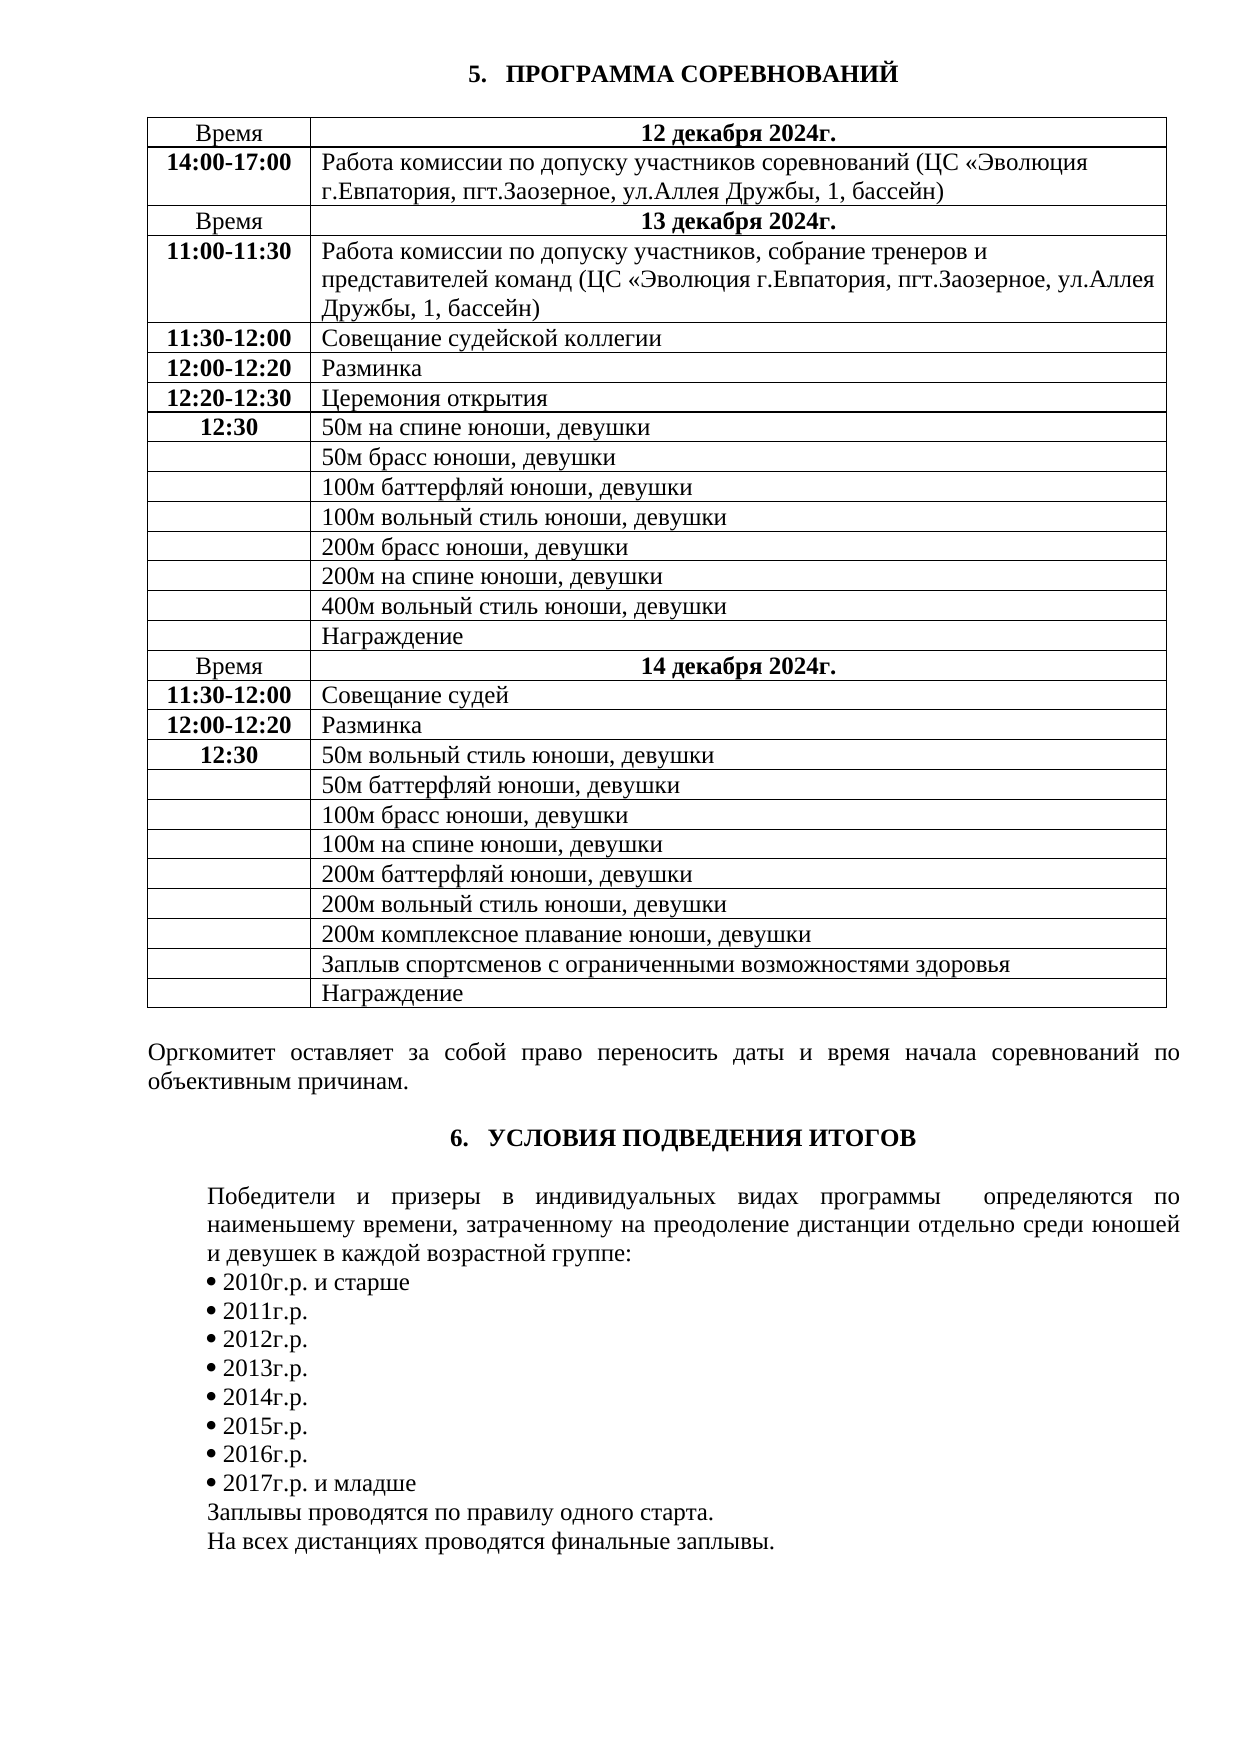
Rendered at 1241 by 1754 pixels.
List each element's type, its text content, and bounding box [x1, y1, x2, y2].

table_cell Совещание судей [311, 681, 1166, 709]
list 2015г.р. [148, 1411, 1181, 1439]
table_cell 100м брасс юноши, девушки [311, 800, 1166, 828]
table_cell [148, 979, 310, 1007]
table_cell Совещание судейской коллегии [311, 323, 1166, 352]
table_cell [148, 889, 310, 918]
list ПРОГРАММА СОРЕВНОВАНИЙ [185, 59, 1181, 88]
table_cell 200м комплексное плавание юноши, девушки [311, 919, 1166, 948]
list 2012г.р. [148, 1324, 1181, 1353]
list 2016г.р. [148, 1439, 1181, 1468]
table_cell 200м баттерфляй юноши, девушки [311, 859, 1166, 888]
list Заплывы проводятся по правилу одного старта. [207, 1497, 1181, 1526]
list 2017г.р. и младше [148, 1468, 1181, 1497]
table_cell 100м на спине юноши, девушки [311, 830, 1166, 858]
table_cell Работа комиссии по допуску участников соревнований (ЦС «Эволюция г.Евпатория, пгт.Заозерное, ул.Аллея Дружбы, 1, бассейн) [311, 148, 1166, 205]
list 2014г.р. [148, 1382, 1181, 1411]
table_cell Разминка [311, 710, 1166, 739]
table_cell 400м вольный стиль юноши, девушки [311, 591, 1166, 620]
table_cell Награждение [311, 979, 1166, 1007]
table_cell Разминка [311, 353, 1166, 382]
list 2011г.р. [148, 1296, 1181, 1324]
list 2013г.р. [148, 1353, 1181, 1382]
table_cell 12:30 [148, 740, 310, 769]
table_cell 100м баттерфляй юноши, девушки [311, 472, 1166, 501]
table_cell Время [148, 206, 310, 235]
table_cell [148, 532, 310, 560]
table_cell Работа комиссии по допуску участников, собрание тренеров и представителей команд (ЦС «Эволюция г.Евпатория, пгт.Заозерное, ул.Аллея Дружбы, 1, бассейн) [311, 236, 1166, 322]
list Победители и призеры в индивидуальных видах программы определяются по наименьшему времени, затраченному на преодоление дистанции отдельно среди юношей и девушек в каждой возрастной группе: [207, 1181, 1181, 1267]
table_cell 50м брасс юноши, девушки [311, 442, 1166, 471]
table_cell 11:00-11:30 [148, 236, 310, 322]
table_cell 12:00-12:20 [148, 710, 310, 739]
table_header Время [148, 118, 310, 146]
table_cell [148, 591, 310, 620]
table_cell [148, 442, 310, 471]
table_cell 200м вольный стиль юноши, девушки [311, 889, 1166, 918]
table_cell Заплыв спортсменов с ограниченными возможностями здоровья [311, 949, 1166, 977]
table_cell 200м на спине юноши, девушки [311, 561, 1166, 590]
table_cell Награждение [311, 621, 1166, 650]
table_header 12 декабря 2024г. [311, 118, 1166, 146]
table_cell [148, 770, 310, 799]
table_cell 14:00-17:00 [148, 148, 310, 205]
list На всех дистанциях проводятся финальные заплывы. [207, 1526, 1181, 1554]
table_cell [148, 800, 310, 828]
table_cell [148, 919, 310, 948]
table_cell [148, 830, 310, 858]
table_cell 13 декабря 2024г. [311, 206, 1166, 235]
table_cell 12:00-12:20 [148, 353, 310, 382]
table_cell 12:30 [148, 413, 310, 441]
table_cell [148, 859, 310, 888]
table_cell [148, 561, 310, 590]
table_cell [148, 621, 310, 650]
table_cell 50м баттерфляй юноши, девушки [311, 770, 1166, 799]
table_cell Церемония открытия [311, 383, 1166, 411]
table_cell 11:30-12:00 [148, 681, 310, 709]
table_cell 12:20-12:30 [148, 383, 310, 411]
list 2010г.р. и старше [148, 1267, 1181, 1296]
table_cell 11:30-12:00 [148, 323, 310, 352]
text Оргкомитет оставляет за собой право переносить даты и время начала соревнований по объективным причинам. [148, 1037, 1181, 1094]
table_cell 14 декабря 2024г. [311, 651, 1166, 679]
list УСЛОВИЯ ПОДВЕДЕНИЯ ИТОГОВ [185, 1123, 1181, 1152]
table_cell 100м вольный стиль юноши, девушки [311, 502, 1166, 531]
table_cell 200м брасс юноши, девушки [311, 532, 1166, 560]
table_cell [148, 502, 310, 531]
table_cell 50м на спине юноши, девушки [311, 413, 1166, 441]
table_cell [148, 949, 310, 977]
table_cell Время [148, 651, 310, 679]
table_cell 50м вольный стиль юноши, девушки [311, 740, 1166, 769]
table_cell [148, 472, 310, 501]
